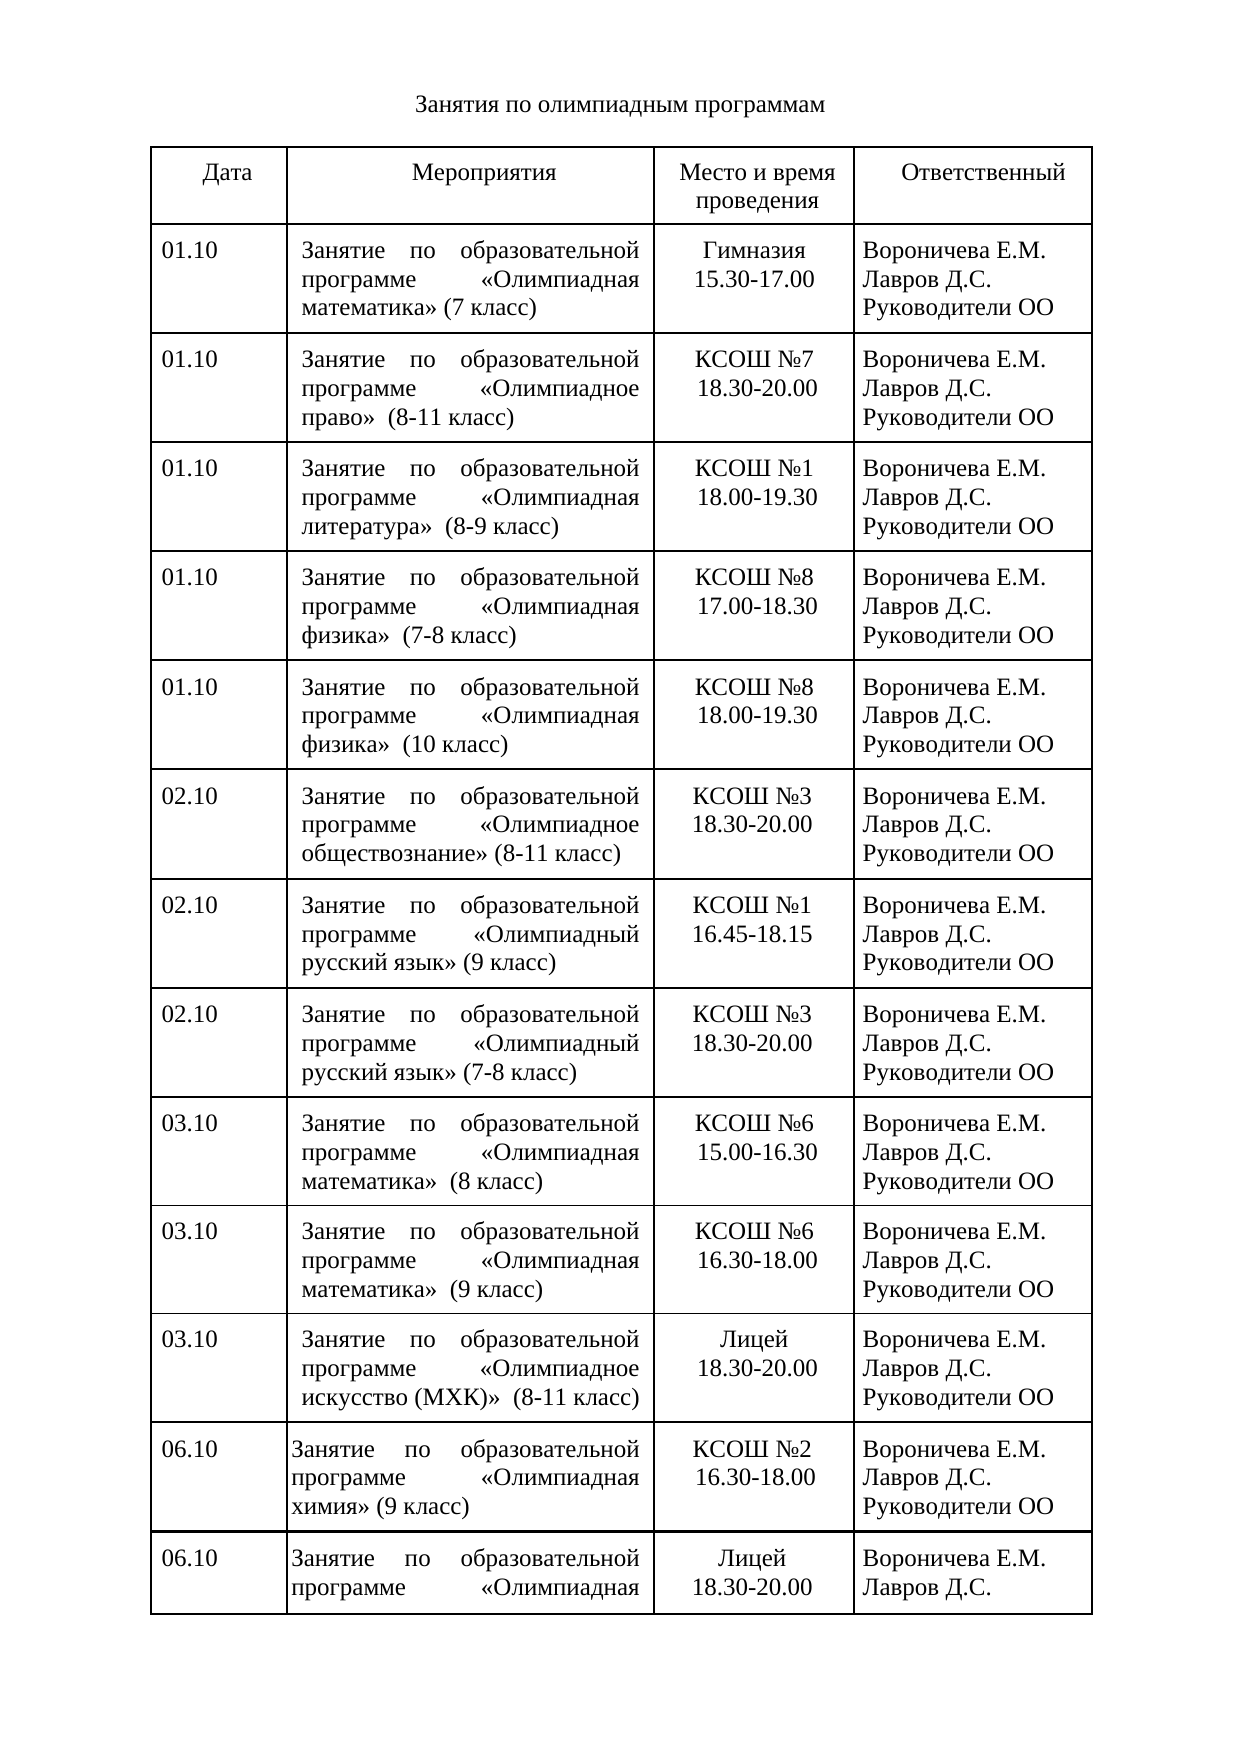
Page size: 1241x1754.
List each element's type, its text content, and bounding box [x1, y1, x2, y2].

table_cell Занятие по образовательной программе «Олимпиадное искусство (МХК)» (8-11 класс) [288, 1314, 653, 1421]
table_cell 01.10 [152, 443, 286, 550]
table_header Место и время проведения [655, 148, 853, 222]
table_cell Вороничева Е.М. Лавров Д.С. Руководители ОО [855, 1098, 1091, 1205]
table_cell 02.10 [152, 880, 286, 987]
table_cell Гимназия 15.30-17.00 [655, 225, 853, 332]
table_header Дата [152, 148, 286, 222]
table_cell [855, 1423, 1091, 1530]
table_cell 02.10 [152, 989, 286, 1096]
table_cell Вороничева Е.М. Лавров Д.С. Руководители ОО [855, 770, 1091, 877]
table_cell Занятие по образовательной программе «Олимпиадное право» (8-11 класс) [288, 334, 653, 441]
table_cell 01.10 [152, 661, 286, 768]
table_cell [855, 1533, 1091, 1613]
table_cell КСОШ №1 16.45-18.15 [655, 880, 853, 987]
table_cell КСОШ №2 16.30-18.00 [655, 1423, 853, 1530]
table_cell 03.10 [152, 1314, 286, 1421]
table_cell Занятие по образовательной программе «Олимпиадная химия» (9 класс) [288, 1423, 653, 1530]
table_cell Вороничева Е.М. Лавров Д.С. Руководители ОО [855, 552, 1091, 659]
text Занятия по олимпиадным программам [150, 89, 1090, 117]
table_cell Занятие по образовательной программе «Олимпиадное обществознание» (8-11 класс) [288, 770, 653, 877]
table_cell Занятие по образовательной программе «Олимпиадный русский язык» (7-8 класс) [288, 989, 653, 1096]
table_cell Вороничева Е.М. Лавров Д.С. Руководители ОО [855, 1314, 1091, 1421]
table_cell КСОШ №3 18.30-20.00 [655, 989, 853, 1096]
table_cell Занятие по образовательной программе «Олимпиадная физика» (7-8 класс) [288, 552, 653, 659]
table_cell Занятие по образовательной программе «Олимпиадная математика» (9 класс) [288, 1206, 653, 1313]
table_cell Занятие по образовательной программе «Олимпиадный русский язык» (9 класс) [288, 880, 653, 987]
table_cell 01.10 [152, 334, 286, 441]
table_cell КСОШ №3 18.30-20.00 [655, 770, 853, 877]
table_cell КСОШ №6 16.30-18.00 [655, 1206, 853, 1313]
table_cell Занятие по образовательной программе «Олимпиадная математика» (7 класс) [288, 225, 653, 332]
table_header Мероприятия [288, 148, 653, 222]
table_cell КСОШ №8 17.00-18.30 [655, 552, 853, 659]
table_cell Занятие по образовательной программе «Олимпиадная литература» (8-9 класс) [288, 443, 653, 550]
table_cell Занятие по образовательной программе «Олимпиадная математика» (8 класс) [288, 1098, 653, 1205]
table_cell Вороничева Е.М. Лавров Д.С. Руководители ОО [855, 880, 1091, 987]
table_cell Вороничева Е.М. Лавров Д.С. Руководители ОО [855, 1206, 1091, 1313]
table_cell Вороничева Е.М. Лавров Д.С. Руководители ОО [855, 661, 1091, 768]
table_cell 06.10 [152, 1533, 286, 1613]
table_cell КСОШ №7 18.30-20.00 [655, 334, 853, 441]
table_cell Вороничева Е.М. Лавров Д.С. Руководители ОО [855, 443, 1091, 550]
table_cell 06.10 [152, 1423, 286, 1530]
table_cell Вороничева Е.М. Лавров Д.С. Руководители ОО [855, 225, 1091, 332]
table_cell Лицей 18.30-20.00 [655, 1314, 853, 1421]
table_cell 02.10 [152, 770, 286, 877]
table_cell Лицей 18.30-20.00 [655, 1533, 853, 1613]
table_cell КСОШ №8 18.00-19.30 [655, 661, 853, 768]
table_cell 01.10 [152, 225, 286, 332]
table_cell КСОШ №6 15.00-16.30 [655, 1098, 853, 1205]
table_cell 01.10 [152, 552, 286, 659]
table_cell 03.10 [152, 1206, 286, 1313]
table_header Ответственный [855, 148, 1091, 222]
table_cell Вороничева Е.М. Лавров Д.С. Руководители ОО [855, 989, 1091, 1096]
table_cell Вороничева Е.М. Лавров Д.С. Руководители ОО [855, 334, 1091, 441]
table_cell Занятие по образовательной программе «Олимпиадная физика» (10 класс) [288, 661, 653, 768]
table_cell 03.10 [152, 1098, 286, 1205]
table_cell КСОШ №1 18.00-19.30 [655, 443, 853, 550]
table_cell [288, 1533, 653, 1613]
